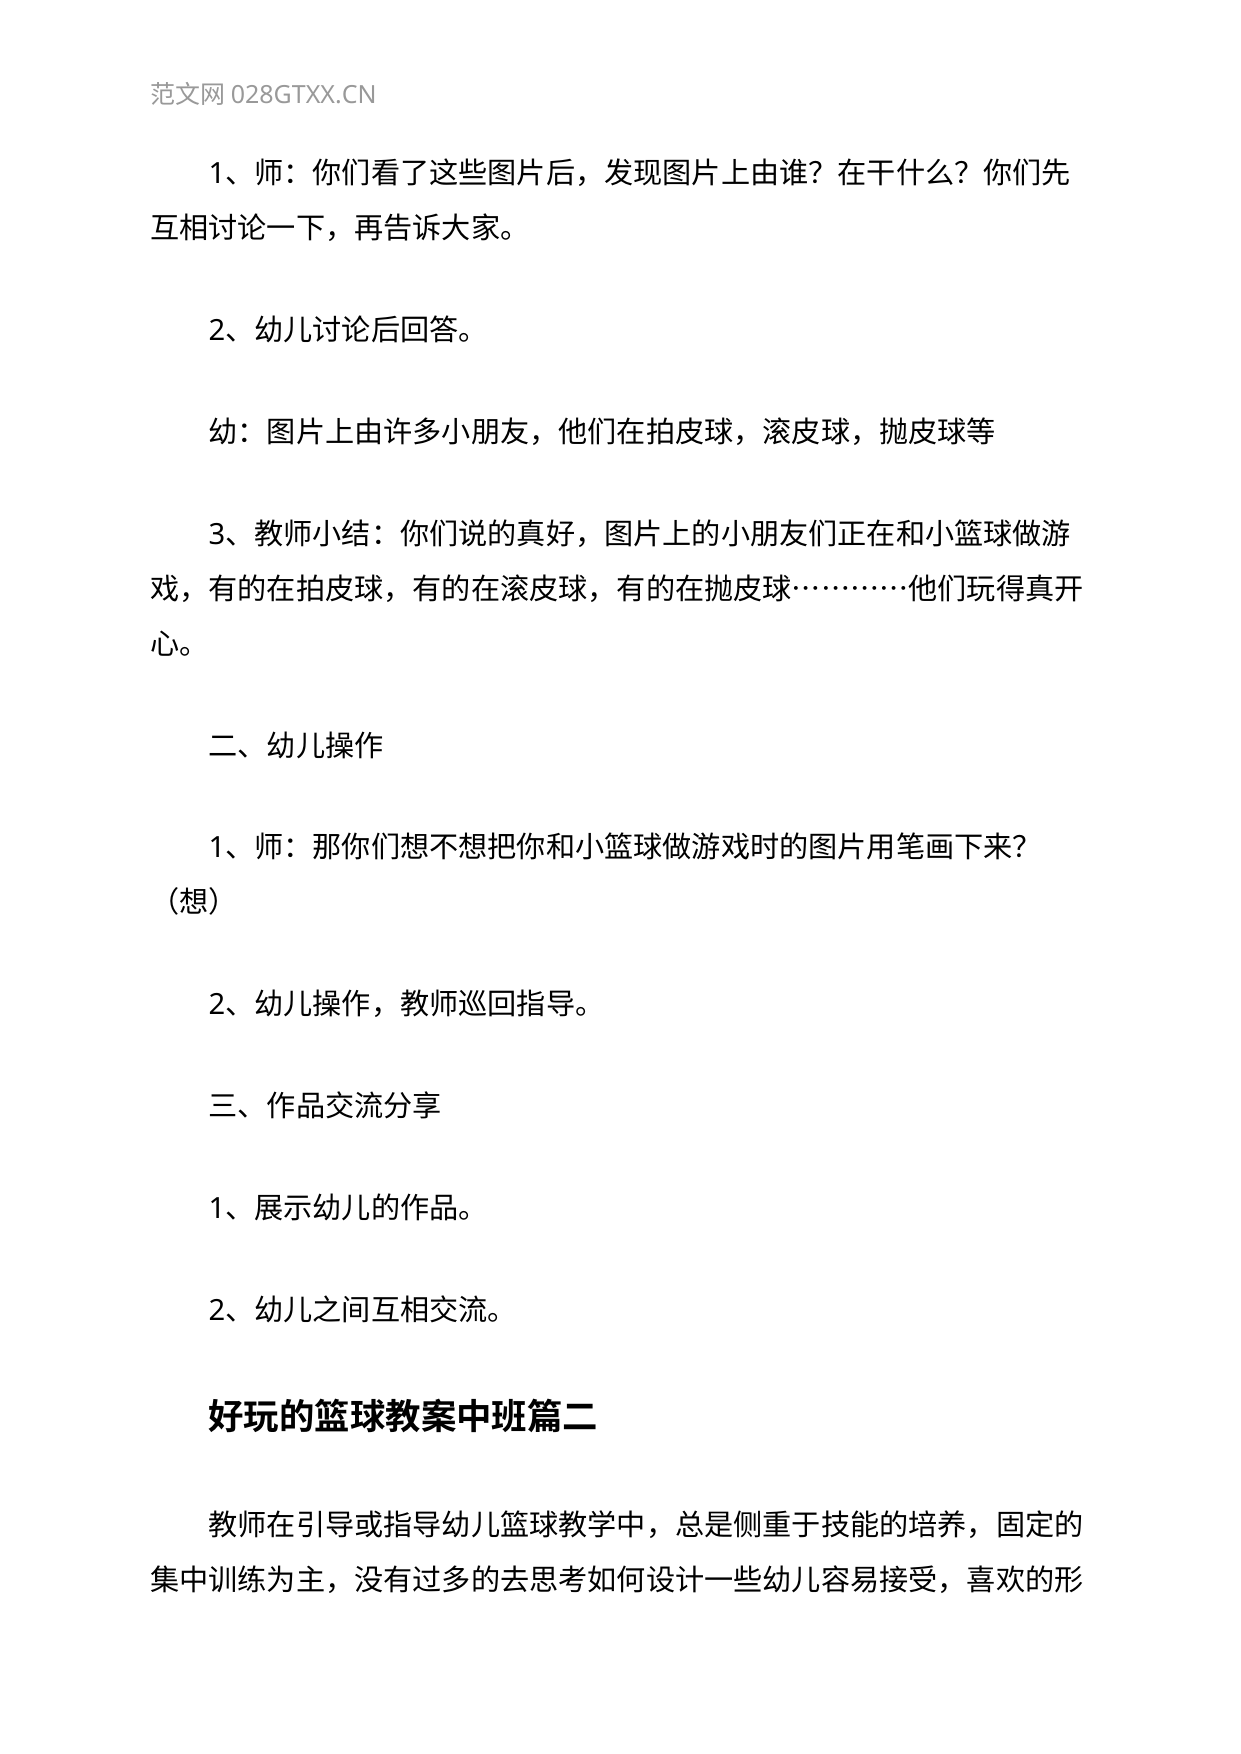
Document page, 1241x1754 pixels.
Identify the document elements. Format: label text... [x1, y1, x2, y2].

text 2、幼儿讨论后回答。 [150, 307, 1090, 349]
text 幼：图片上由许多小朋友，他们在拍皮球，滚皮球，抛皮球等 [150, 409, 1090, 451]
text 三、作品交流分享 [150, 1083, 1090, 1125]
text 2、幼儿操作，教师巡回指导。 [150, 981, 1090, 1023]
text 1、展示幼儿的作品。 [150, 1184, 1090, 1227]
text 3、教师小结：你们说的真好，图片上的小朋友们正在和小篮球做游戏，有的在拍皮球，有的在滚皮球，有的在抛皮球…………他们玩得真开心。 [150, 511, 1090, 663]
text 1、师：那你们想不想把你和小篮球做游戏时的图片用笔画下来？（想） [150, 824, 1090, 921]
text 好玩的篮球教案中班篇二 [150, 1388, 1090, 1440]
text 2、幼儿之间互相交流。 [150, 1286, 1090, 1329]
text 1、师：你们看了这些图片后，发现图片上由谁？在干什么？你们先互相讨论一下，再告诉大家。 [150, 150, 1090, 247]
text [150, 1502, 1090, 1599]
text 二、幼儿操作 [150, 722, 1090, 764]
